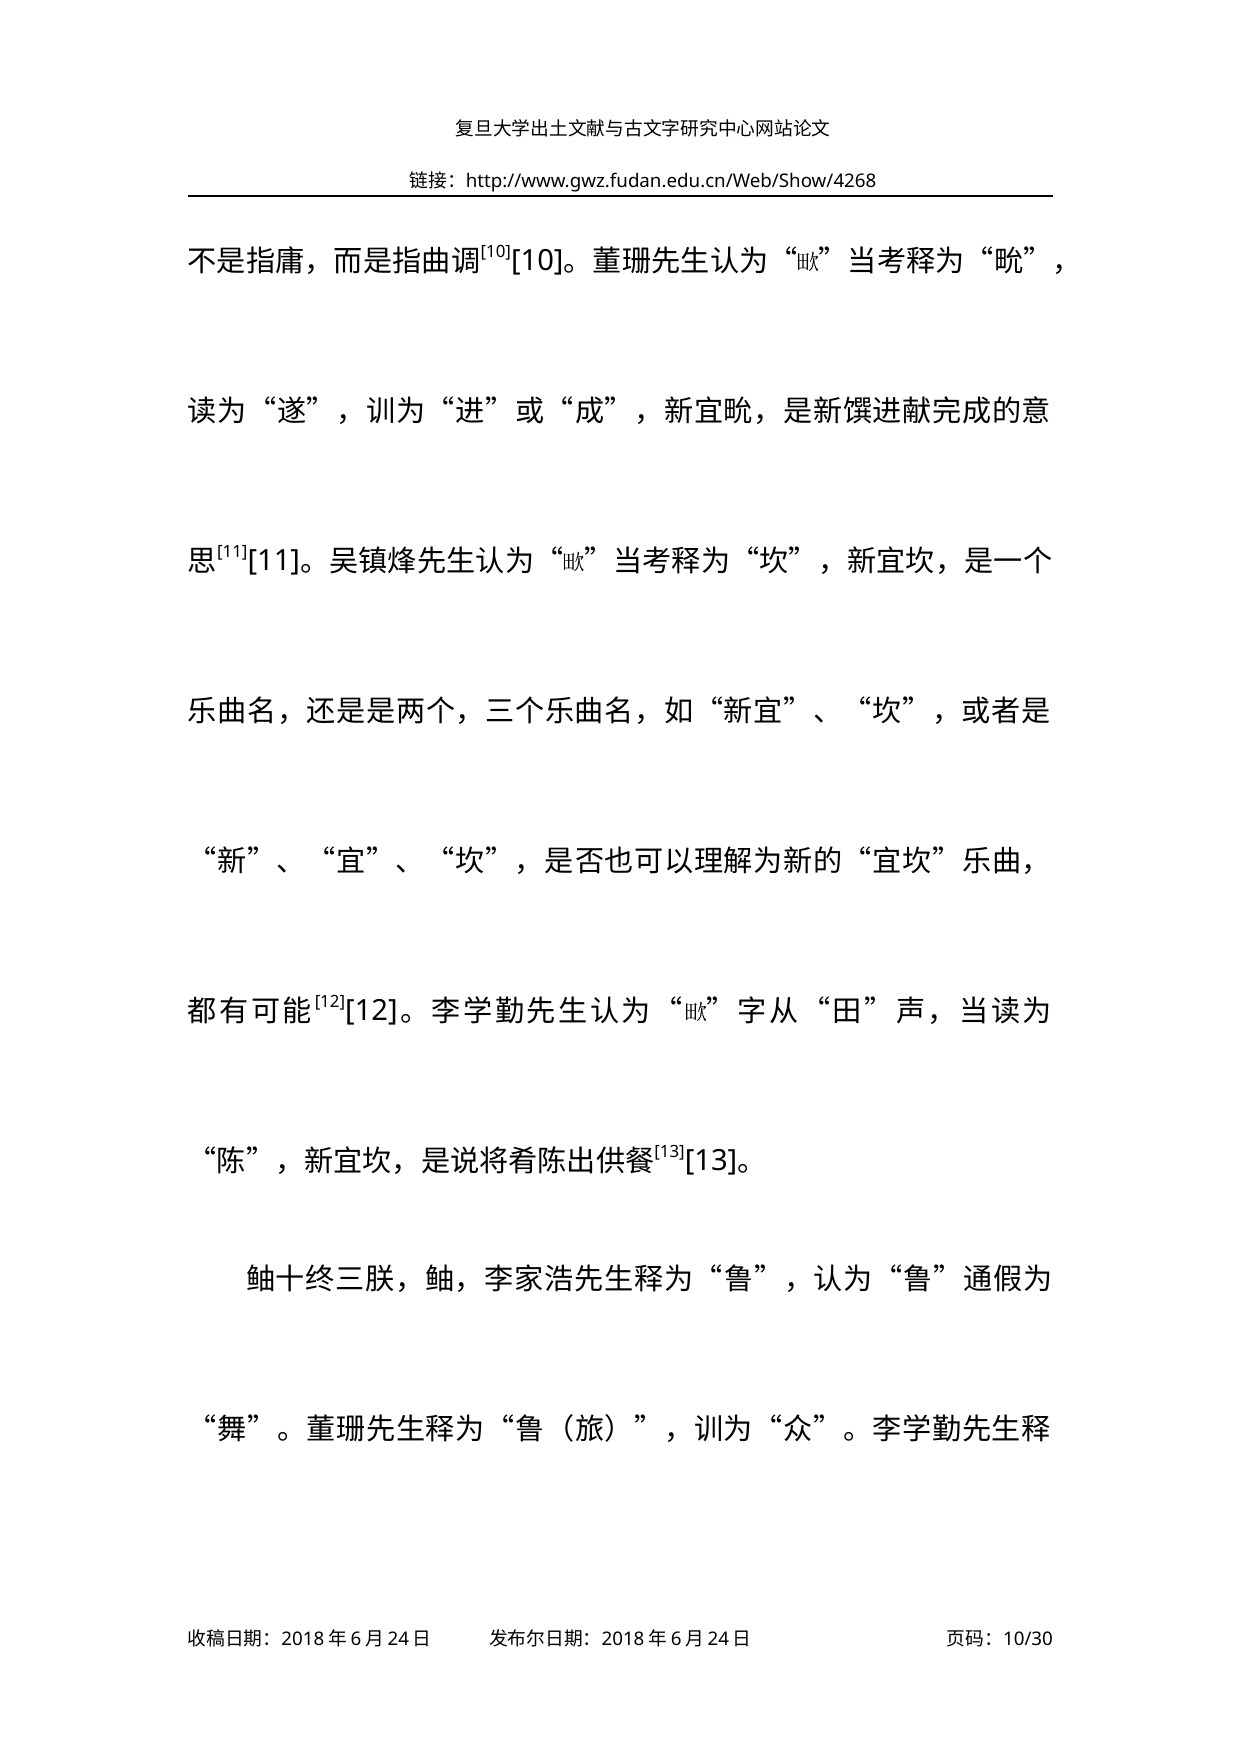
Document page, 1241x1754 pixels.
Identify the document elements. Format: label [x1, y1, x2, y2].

text [187, 222, 1053, 1197]
picture [797, 251, 819, 272]
picture [685, 1001, 707, 1022]
text [187, 1239, 1053, 1464]
picture [563, 551, 584, 572]
